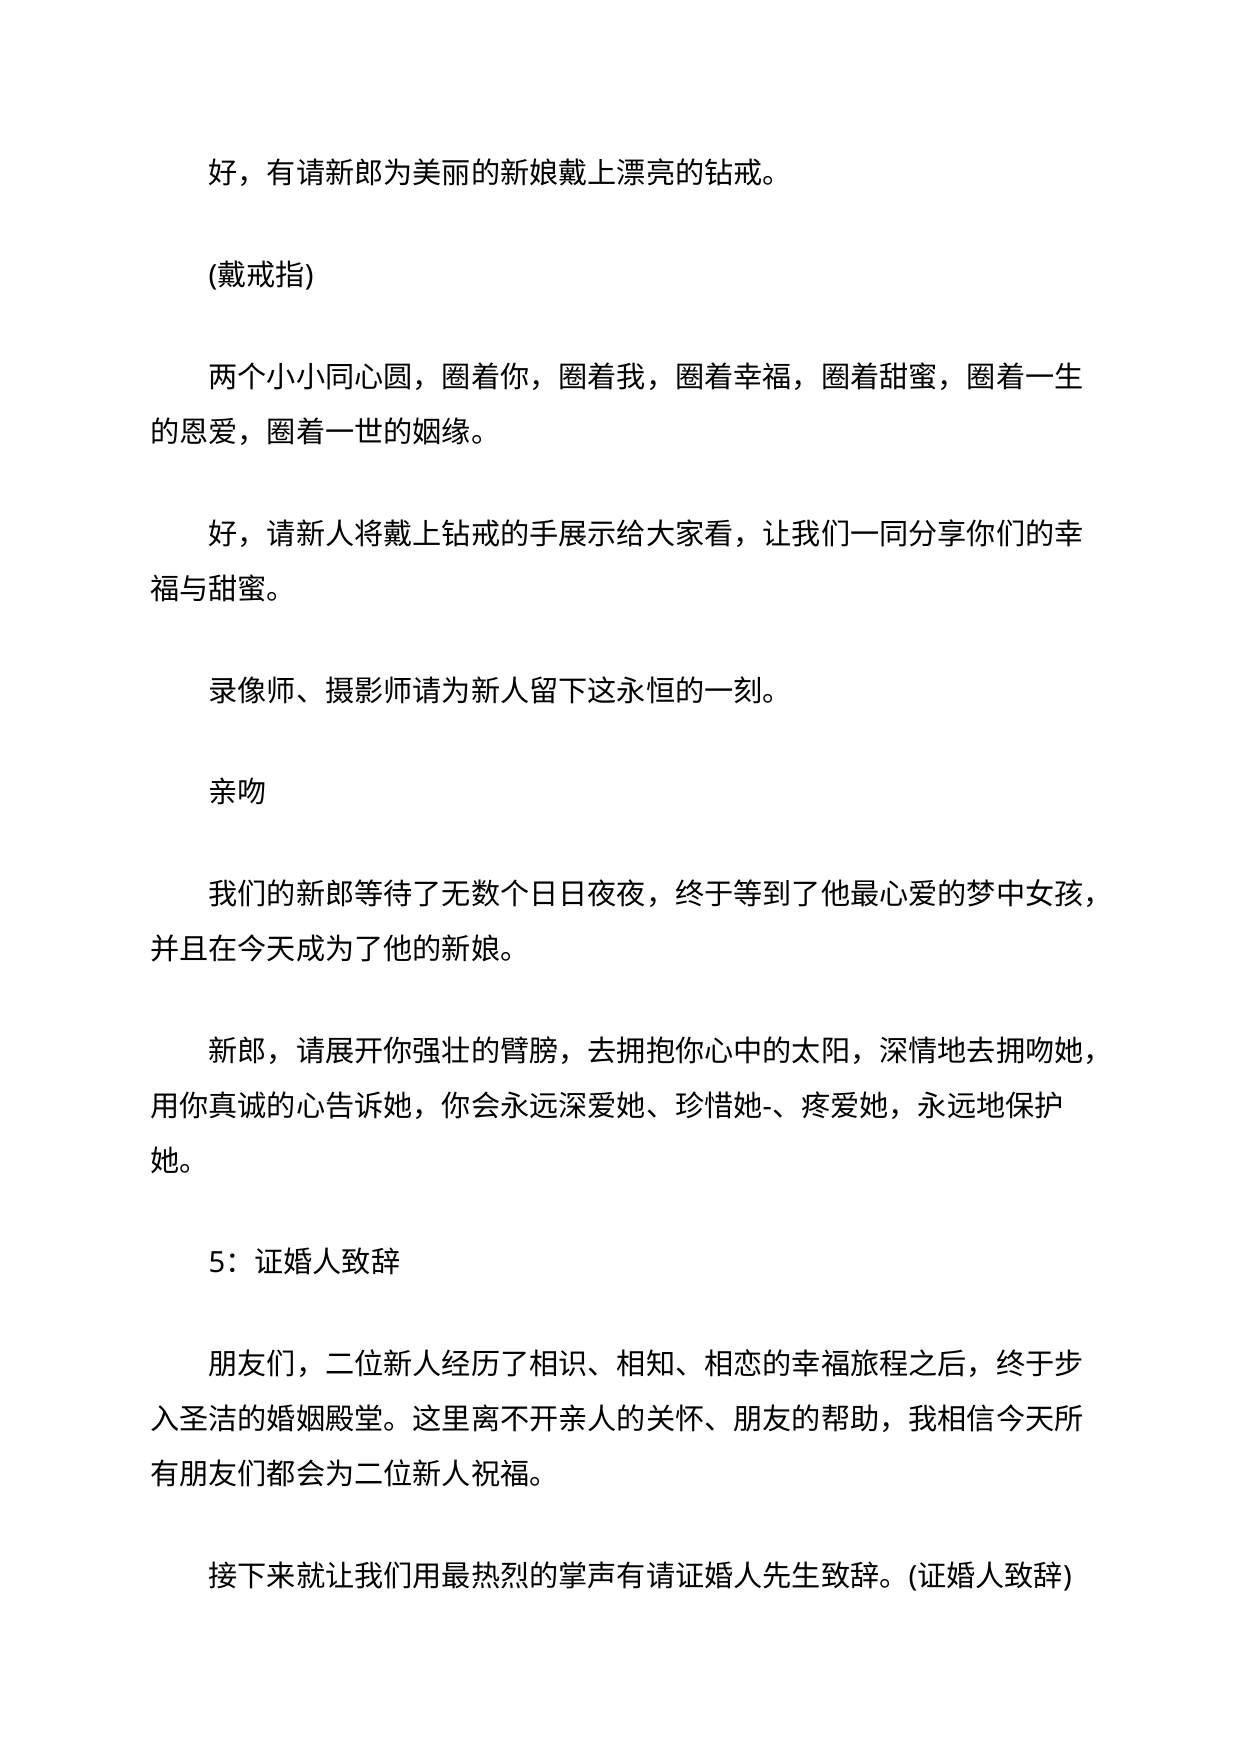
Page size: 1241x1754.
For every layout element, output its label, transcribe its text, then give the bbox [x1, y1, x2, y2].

text 两个小小同心圆，圈着你，圈着我，圈着幸福，圈着甜蜜，圈着一生的恩爱，圈着一世的姻缘。 [150, 354, 1090, 451]
text 接下来就让我们用最热烈的掌声有请证婚人先生致辞。(证婚人致辞) [150, 1552, 1090, 1595]
text 好，请新人将戴上钻戒的手展示给大家看，让我们一同分享你们的幸福与甜蜜。 [150, 510, 1090, 608]
text 朋友们，二位新人经历了相识、相知、相恋的幸福旅程之后，终于步入圣洁的婚姻殿堂。这里离不开亲人的关怀、朋友的帮助，我相信今天所有朋友们都会为二位新人祝福。 [150, 1341, 1090, 1493]
text 我们的新郎等待了无数个日日夜夜，终于等到了他最心爱的梦中女孩，并且在今天成为了他的新娘。 [150, 871, 1090, 968]
text 5：证婚人致辞 [150, 1239, 1090, 1281]
text (戴戒指) [150, 252, 1090, 294]
text 好，有请新郎为美丽的新娘戴上漂亮的钻戒。 [150, 150, 1090, 192]
text 新郎，请展开你强壮的臂膀，去拥抱你心中的太阳，深情地去拥吻她，用你真诚的心告诉她，你会永远深爱她、珍惜她-、疼爱她，永远地保护她。 [150, 1027, 1090, 1179]
text 亲吻 [150, 769, 1090, 811]
text 录像师、摄影师请为新人留下这永恒的一刻。 [150, 667, 1090, 709]
